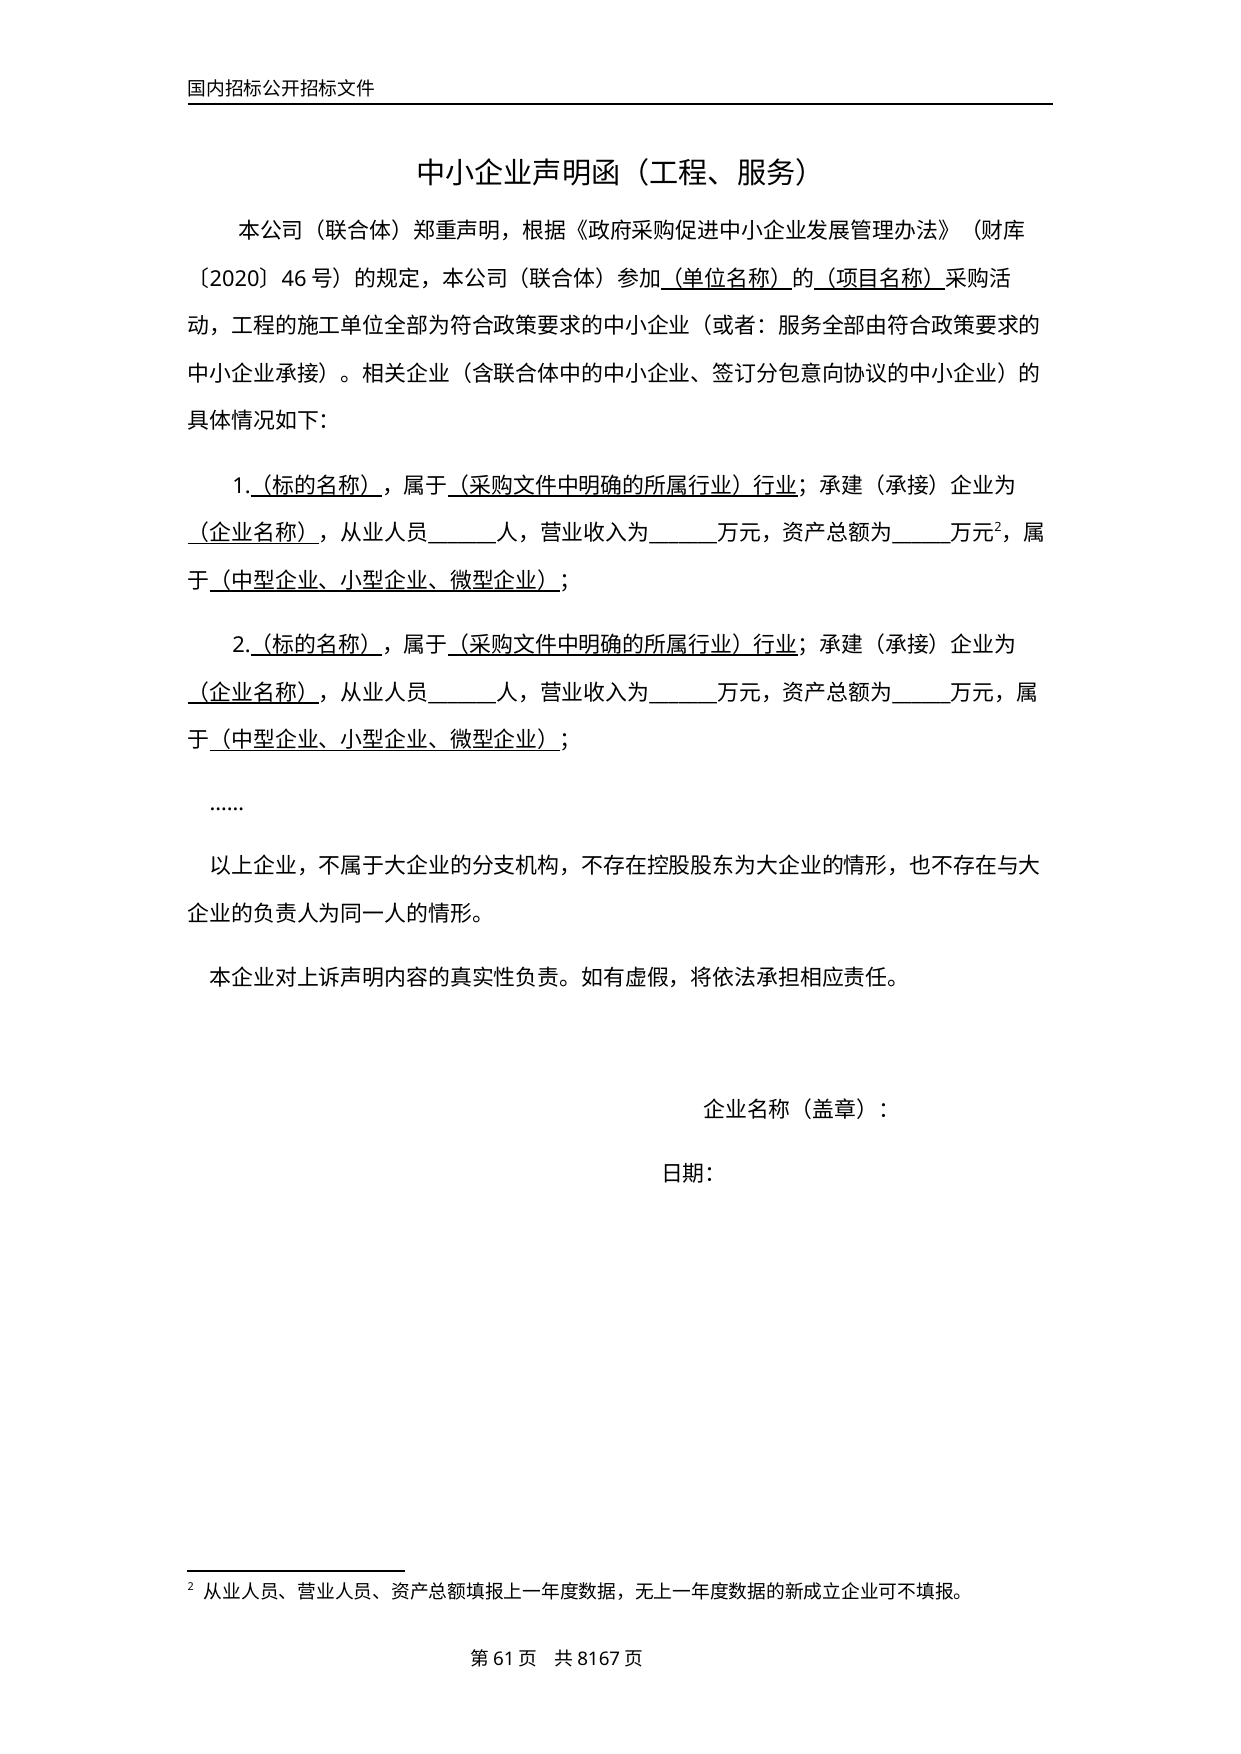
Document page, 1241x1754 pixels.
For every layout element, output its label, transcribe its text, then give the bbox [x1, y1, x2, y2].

text …… [187, 787, 1053, 817]
text 本公司（联合体）郑重声明，根据《政府采购促进中小企业发展管理办法》（财库〔2020〕46号）的规定，本公司（联合体）参加（单位名称）的（项目名称）采购活动，工程的施工单位全部为符合政策要求的中小企业（或者：服务全部由符合政策要求的中小企业承接）。相关企业（含联合体中的中小企业、签订分包意向协议的中小企业）的具体情况如下： [187, 213, 1053, 435]
text 以上企业，不属于大企业的分支机构，不存在控股股东为大企业的情形，也不存在与大企业的负责人为同一人的情形。 [187, 848, 1053, 927]
text 中小企业声明函（工程、服务） [187, 150, 1053, 192]
text 2.（标的名称），属于（采购文件中明确的所属行业）行业；承建（承接）企业为（企业名称），从业人员_______人，营业收入为_______万元，资产总额为______万元，属于（中型企业、小型企业、微型企业）； [187, 627, 1053, 754]
text 企业名称（盖章）： [200, 1092, 1053, 1124]
text 本企业对上诉声明内容的真实性负责。如有虚假，将依法承担相应责任。 [187, 960, 1053, 992]
text 日期： [187, 1156, 1053, 1188]
text 1.（标的名称），属于（采购文件中明确的所属行业）行业；承建（承接）企业为（企业名称），从业人员_______人，营业收入为_______万元，资产总额为______万元，属于（中型企业、小型企业、微型企业）； [187, 468, 1053, 595]
